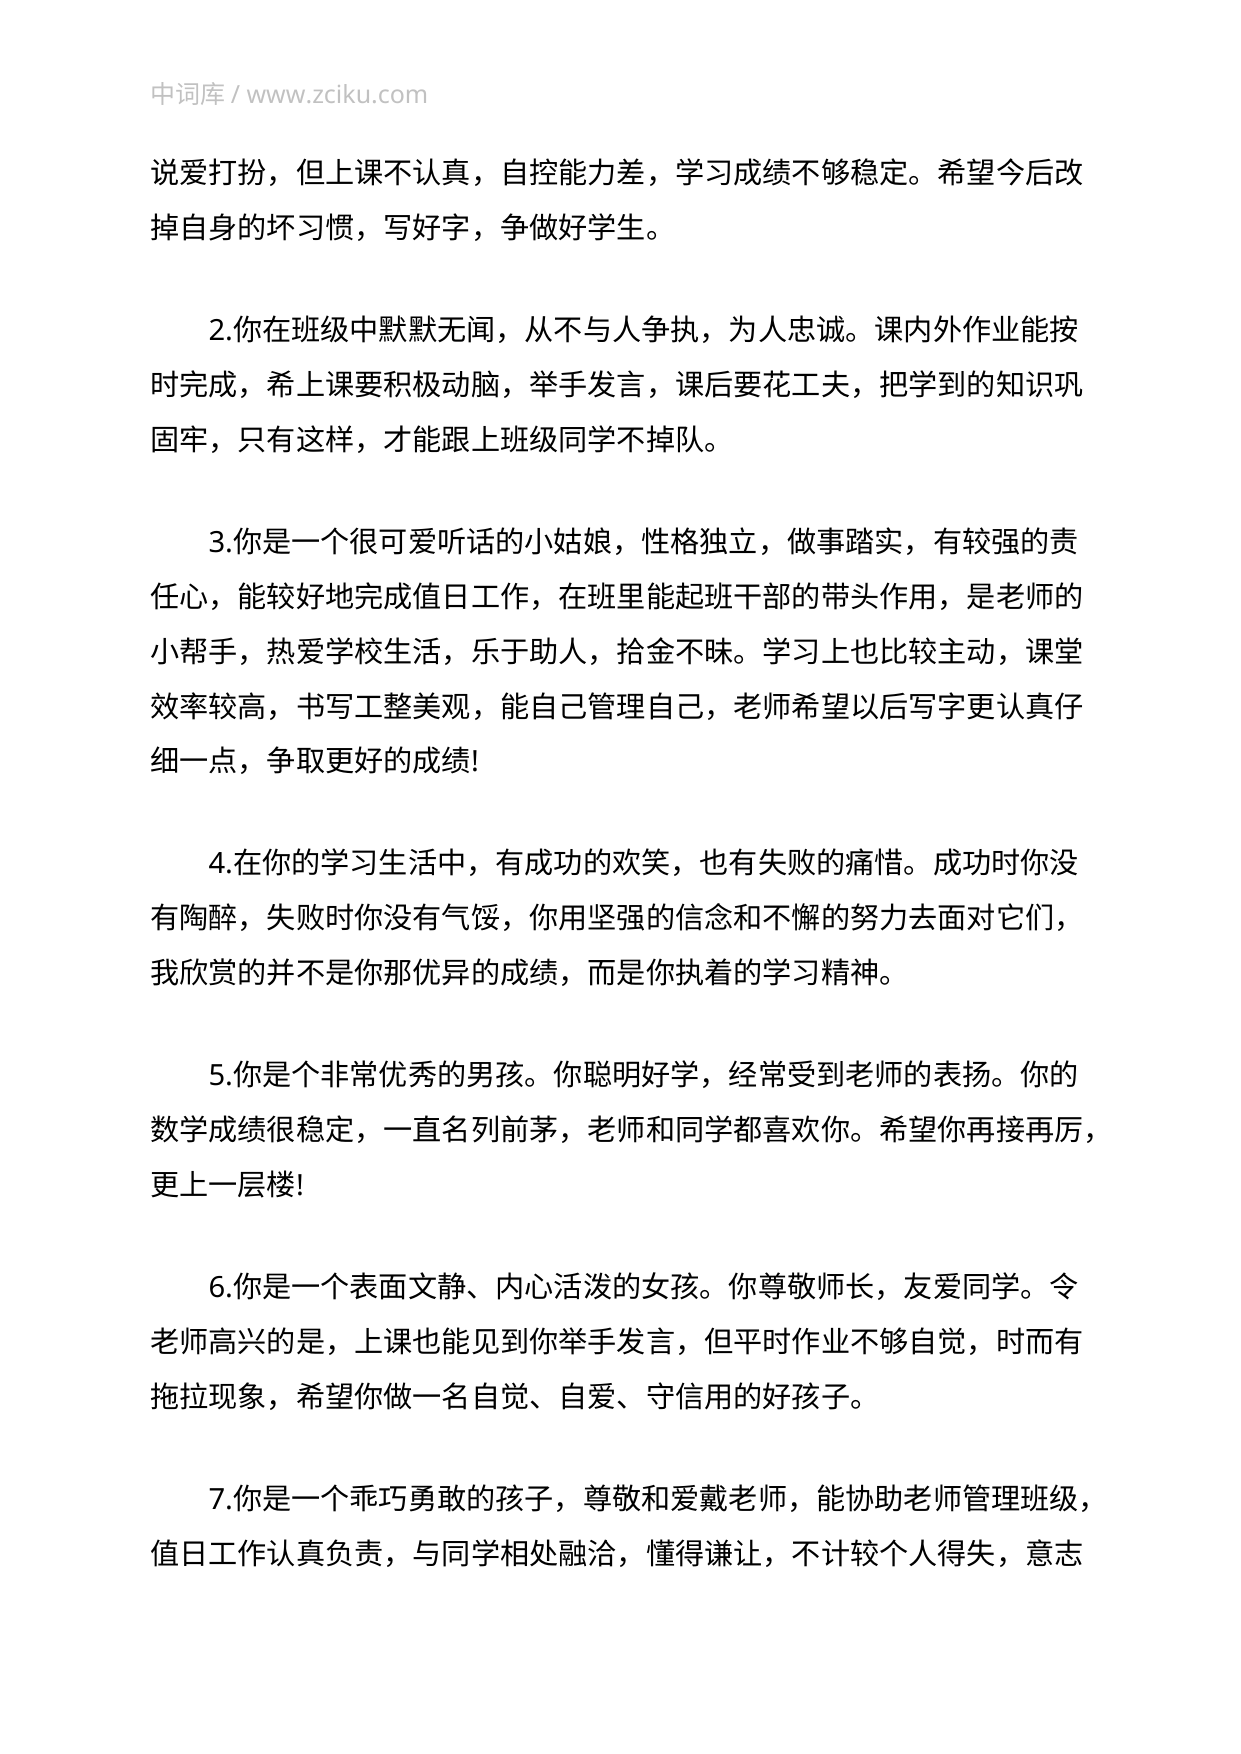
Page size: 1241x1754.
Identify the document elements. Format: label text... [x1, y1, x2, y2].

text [150, 1475, 1090, 1572]
text 4.在你的学习生活中，有成功的欢笑，也有失败的痛惜。成功时你没有陶醉，失败时你没有气馁，你用坚强的信念和不懈的努力去面对它们，我欣赏的并不是你那优异的成绩，而是你执着的学习精神。 [150, 840, 1090, 992]
text 3.你是一个很可爱听话的小姑娘，性格独立，做事踏实，有较强的责任心，能较好地完成值日工作，在班里能起班干部的带头作用，是老师的小帮手，热爱学校生活，乐于助人，拾金不昧。学习上也比较主动，课堂效率较高，书写工整美观，能自己管理自己，老师希望以后写字更认真仔细一点，争取更好的成绩! [150, 518, 1090, 780]
text 5.你是个非常优秀的男孩。你聪明好学，经常受到老师的表扬。你的数学成绩很稳定，一直名列前茅，老师和同学都喜欢你。希望你再接再厉，更上一层楼! [150, 1052, 1090, 1204]
text 2.你在班级中默默无闻，从不与人争执，为人忠诚。课内外作业能按时完成，希上课要积极动脑，举手发言，课后要花工夫，把学到的知识巩固牢，只有这样，才能跟上班级同学不掉队。 [150, 307, 1090, 459]
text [150, 150, 1090, 247]
text 6.你是一个表面文静、内心活泼的女孩。你尊敬师长，友爱同学。令老师高兴的是，上课也能见到你举手发言，但平时作业不够自觉，时而有拖拉现象，希望你做一名自觉、自爱、守信用的好孩子。 [150, 1263, 1090, 1416]
